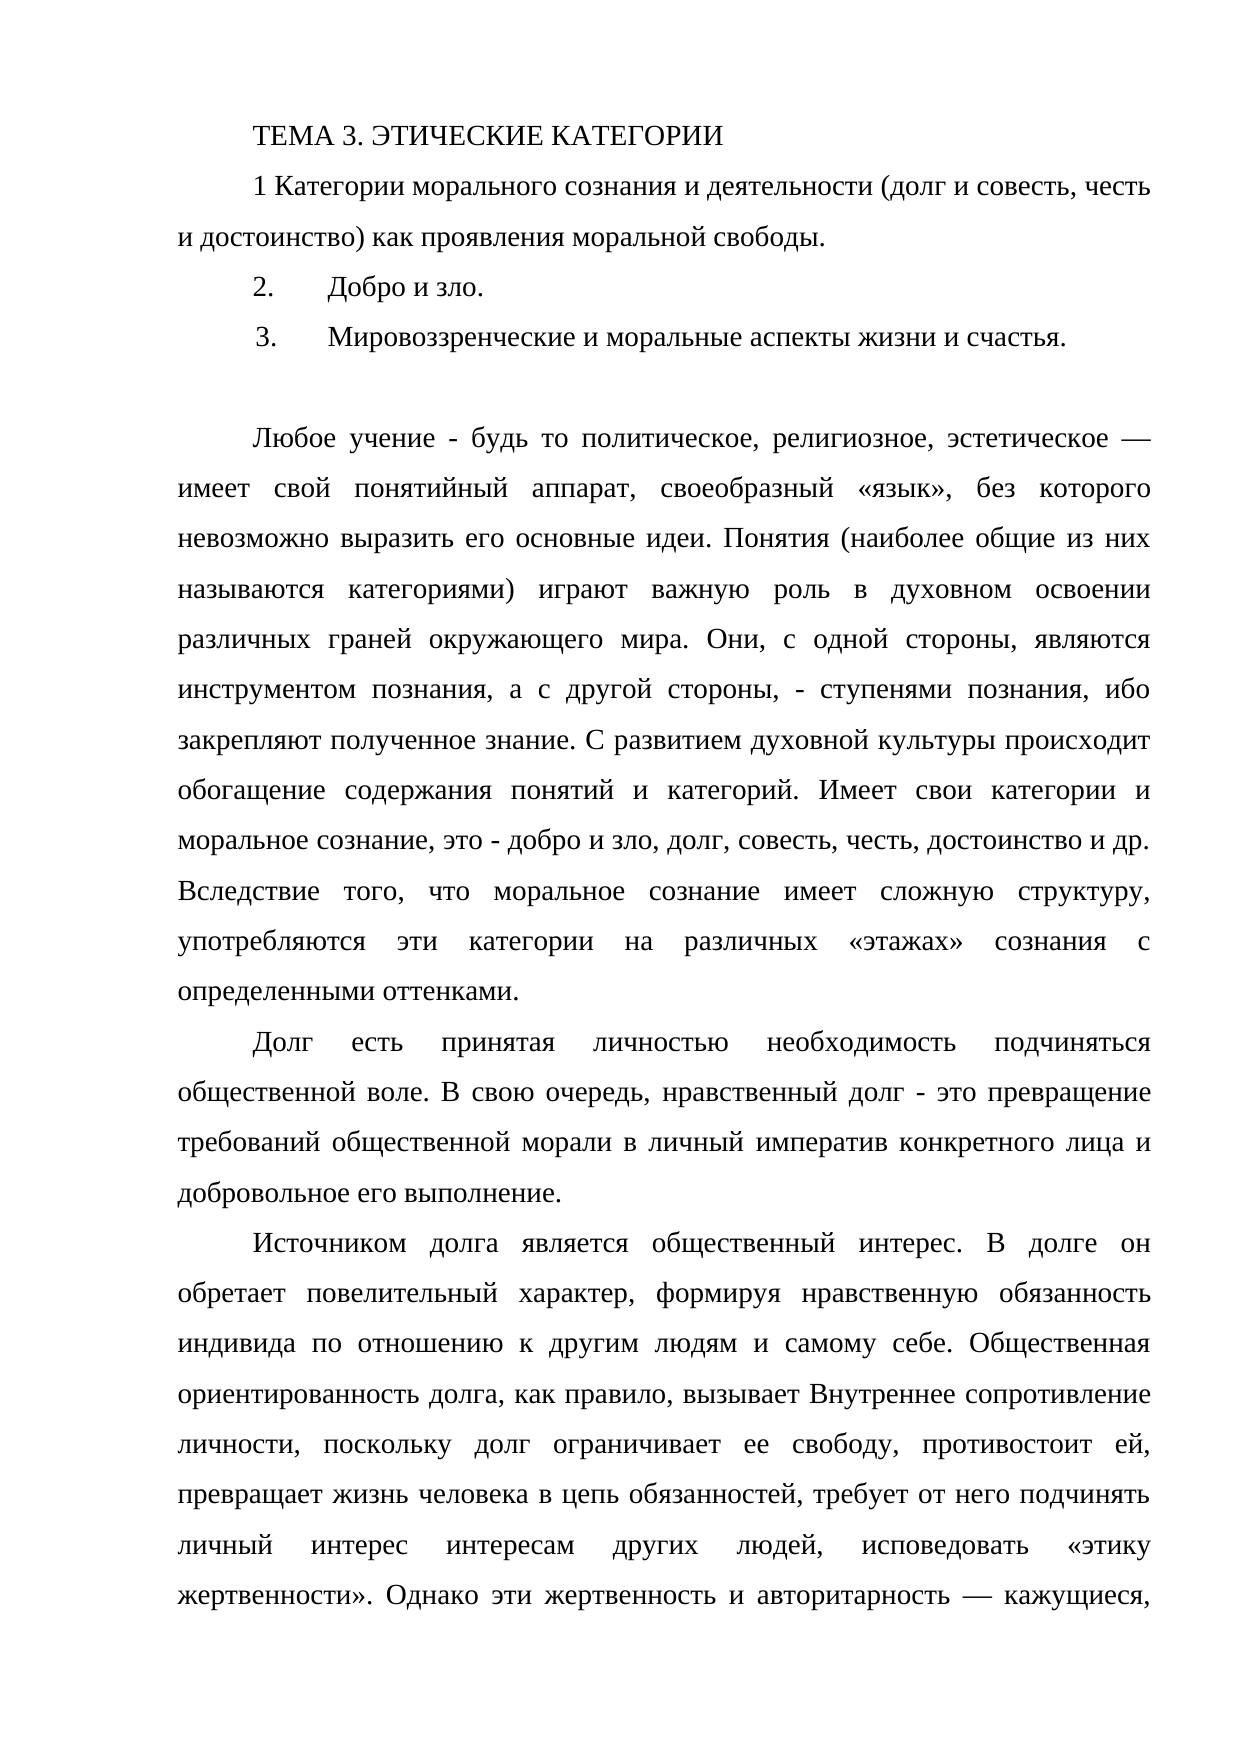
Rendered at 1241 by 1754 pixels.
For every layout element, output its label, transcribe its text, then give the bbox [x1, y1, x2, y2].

text 1 Категории морального сознания и деятельности (долг и совесть, честь и достоинство) как проявления моральной свободы. [177, 168, 1152, 252]
text Любое учение - будь то политическое, религиозное, эстетическое — имеет свой понятийный аппарат, своеобразный «язык», без которого невозможно выразить его основные идеи. Понятия (наиболее общие из них называются категориями) играют важную роль в духовном освоении различных граней окружающего мира. Они, с одной стороны, являются инструментом познания, а с другой стороны, - ступенями познания, ибо закрепляют полученное знание. С развитием духовной культуры происходит обогащение содержания понятий и категорий. Имеет свои категории и моральное сознание, это - добро и зло, долг, совесть, честь, достоинство и др. Вследствие того, что моральное сознание имеет сложную структуру, употребляются эти категории на различных «этажах» сознания с определенными оттенками. [177, 420, 1152, 1007]
text ТЕМА 3. ЭТИЧЕСКИЕ КАТЕГОРИИ [177, 118, 1152, 152]
text Долг есть принятая личностью необходимость подчиняться общественной воле. В свою очередь, нравственный долг - это превращение требований общественной морали в личный императив конкретного лица и добровольное его выполнение. [177, 1024, 1152, 1208]
list Добро и зло. [177, 269, 1152, 303]
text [177, 1225, 1152, 1611]
list Мировоззренческие и моральные аспекты жизни и счастья. [180, 319, 1152, 353]
